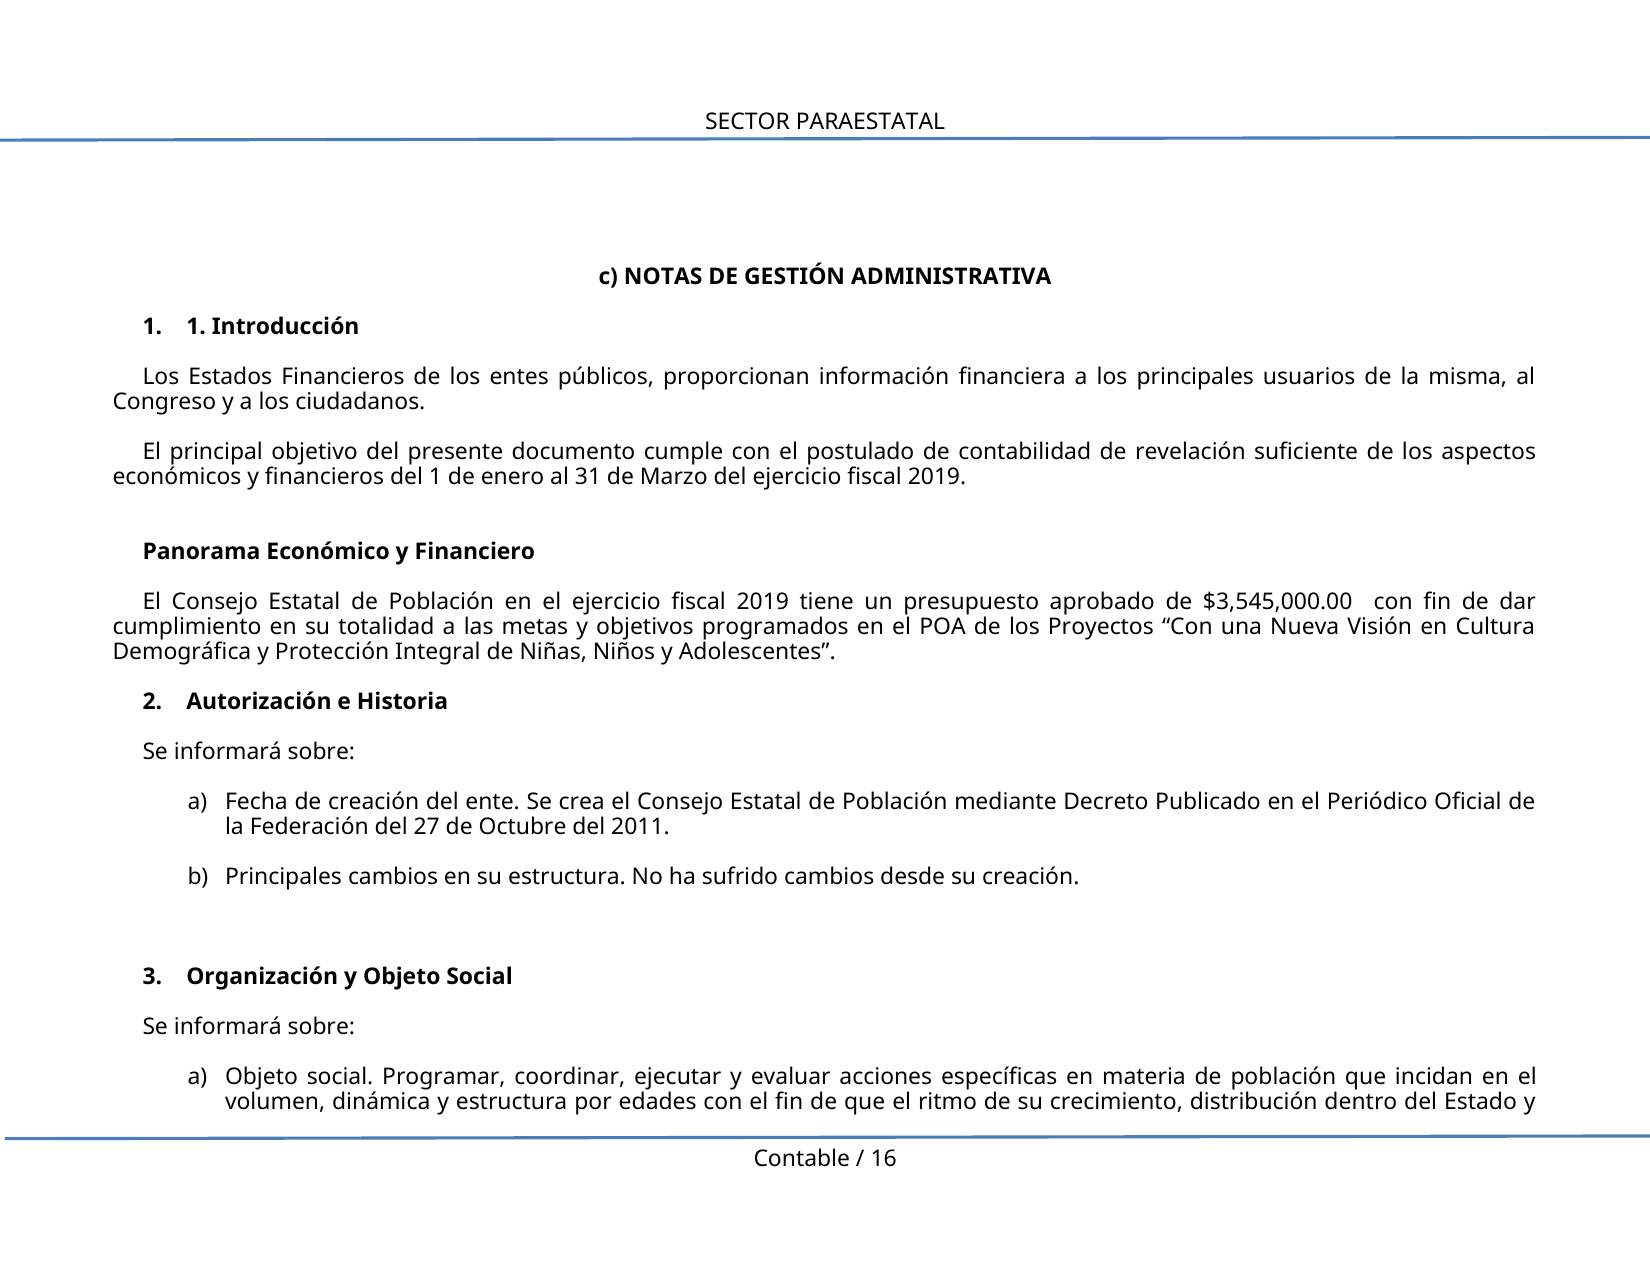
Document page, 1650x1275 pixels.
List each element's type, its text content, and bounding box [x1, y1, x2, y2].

text Se informará sobre: [112, 1014, 1538, 1039]
text El principal objetivo del presente documento cumple con el postulado de contabilidad de revelación suficiente de los aspectos económicos y financieros del 1 de enero al 31 de Marzo del ejercicio fiscal 2019. [112, 439, 1538, 489]
list Fecha de creación del ente. Se crea el Consejo Estatal de Población mediante Decreto Publicado en el Periódico Oficial de la Federación del 27 de Octubre del 2011. [187, 789, 1538, 839]
text Los Estados Financieros de los entes públicos, proporcionan información financiera a los principales usuarios de la misma, al Congreso y a los ciudadanos. [112, 364, 1538, 414]
list 1. Introducción [142, 314, 1538, 339]
text c) NOTAS DE GESTIÓN ADMINISTRATIVA [112, 264, 1538, 289]
text Se informará sobre: [112, 739, 1538, 764]
list Autorización e Historia [142, 689, 1538, 714]
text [187, 1064, 1538, 1114]
text El Consejo Estatal de Población en el ejercicio fiscal 2019 tiene un presupuesto aprobado de $3,545,000.00 con fin de dar cumplimiento en su totalidad a las metas y objetivos programados en el POA de los Proyectos “Con una Nueva Visión en Cultura Demográfica y Protección Integral de Niñas, Niños y Adolescentes”. [112, 589, 1538, 664]
list Organización y Objeto Social [142, 964, 1538, 989]
list Principales cambios en su estructura. No ha sufrido cambios desde su creación. [187, 864, 1538, 889]
text Panorama Económico y Financiero [112, 539, 1538, 564]
